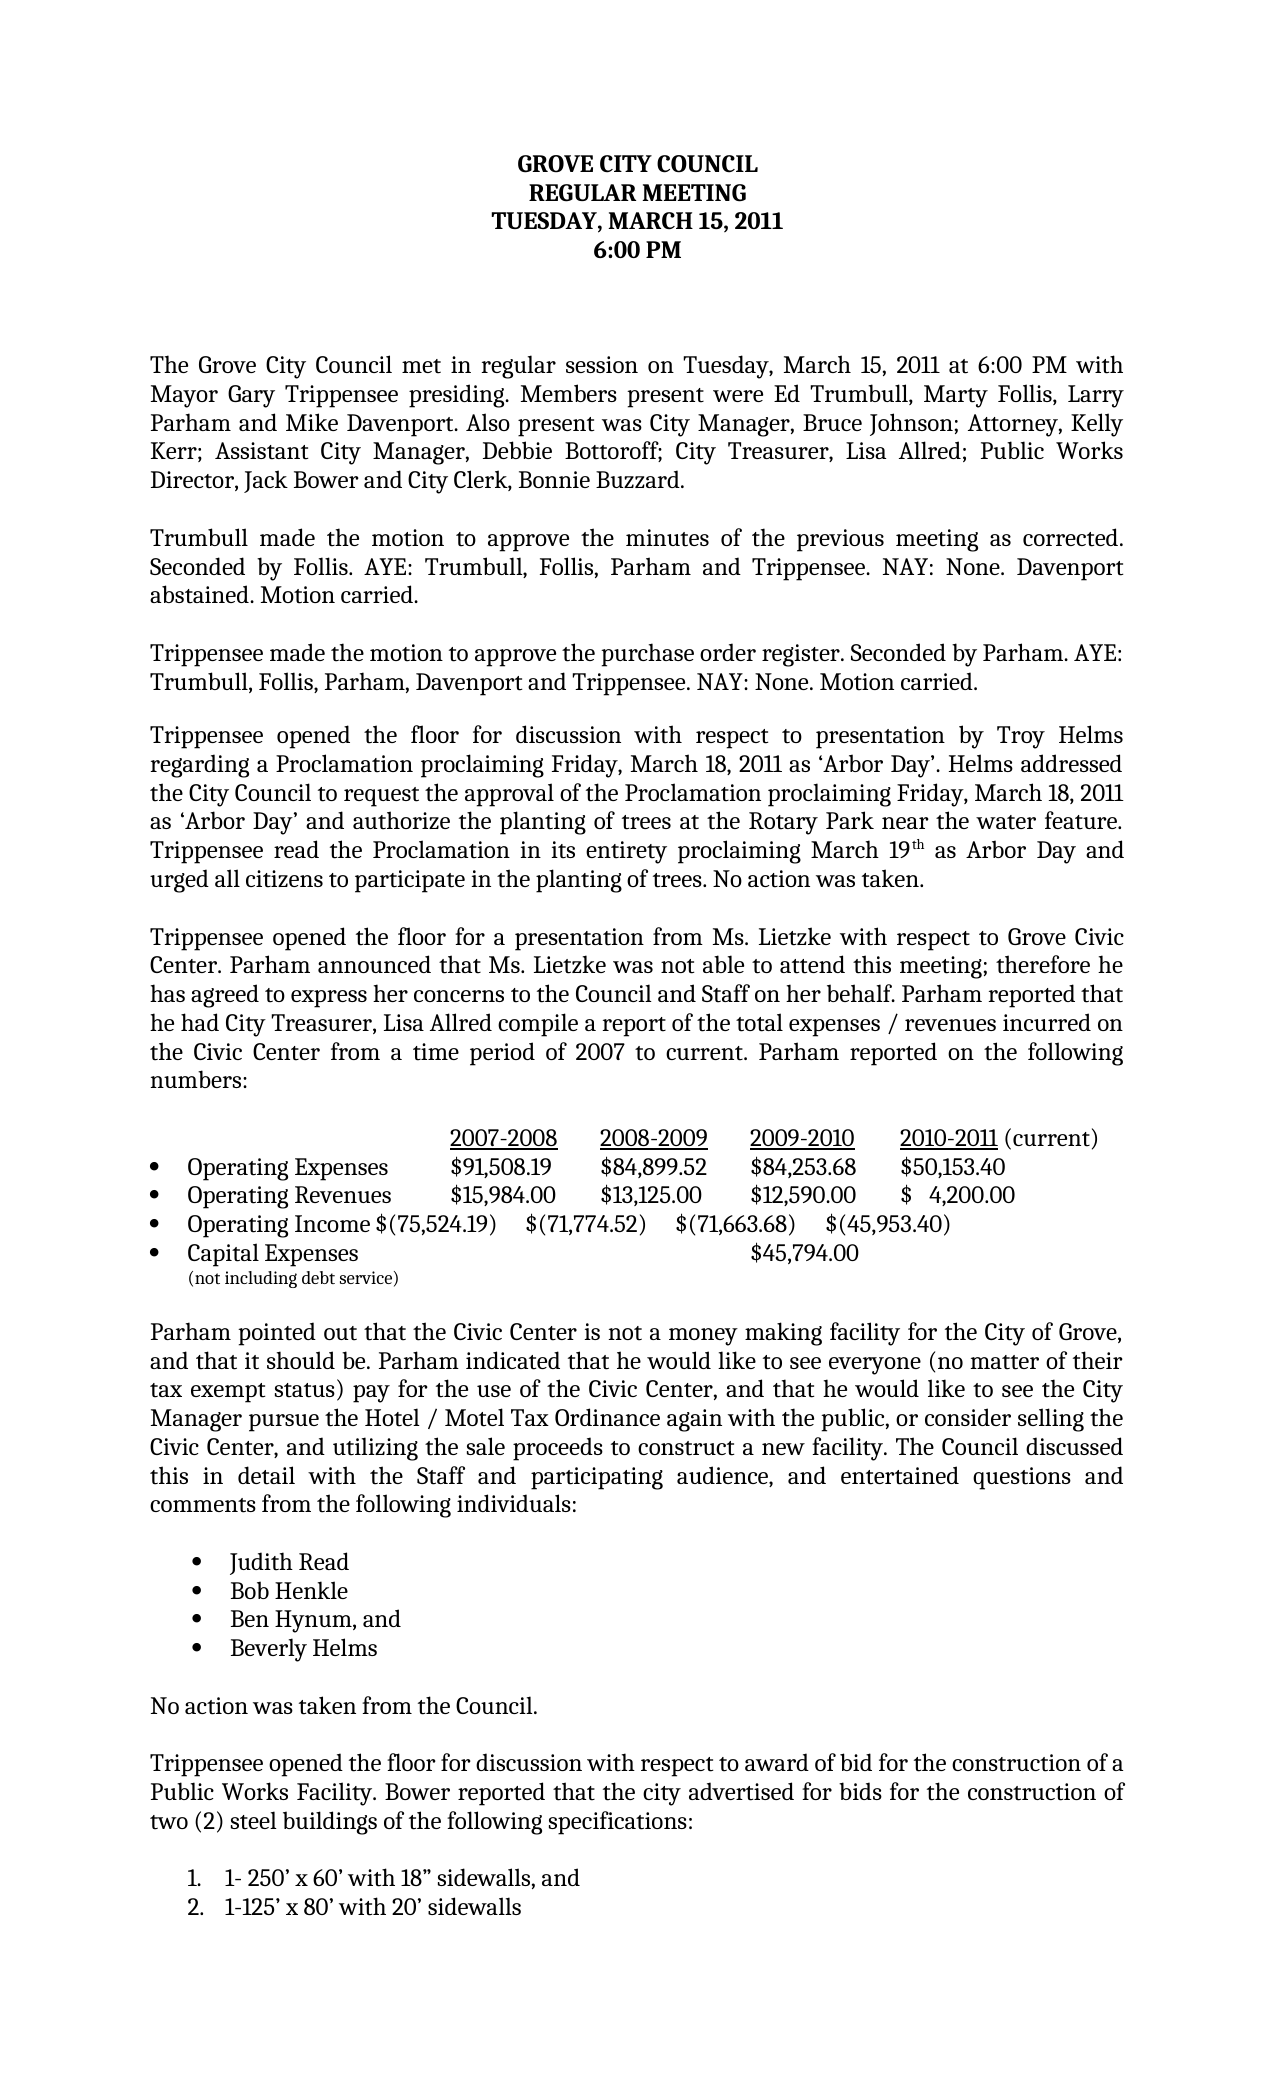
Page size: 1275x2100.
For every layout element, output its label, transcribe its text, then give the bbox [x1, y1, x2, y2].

list Capital Expenses $45,794.00 [150, 1239, 1125, 1267]
list Beverly Helms [192, 1634, 1125, 1663]
text The Grove City Council met in regular session on Tuesday, March 15, 2011 at 6:00 PM with Mayor Gary Trippensee presiding. Members present were Ed Trumbull, Marty Follis, Larry Parham and Mike Davenport. Also present was City Manager, Bruce Johnson; Attorney, Kelly Kerr; Assistant City Manager, Debbie Bottoroff; City Treasurer, Lisa Allred; Public Works Director, Jack Bower and City Clerk, Bonnie Buzzard. [150, 351, 1125, 495]
text Trippensee opened the floor for discussion with respect to award of bid for the construction of a Public Works Facility. Bower reported that the city advertised for bids for the construction of two (2) steel buildings of the following specifications: [150, 1749, 1125, 1835]
text REGULAR MEETING [150, 179, 1125, 207]
list Operating Expenses $91,508.19 $84,899.52 $84,253.68 $50,153.40 [150, 1152, 1125, 1181]
text TUESDAY, MARCH 15, 2011 [150, 207, 1125, 236]
text Trippensee made the motion to approve the purchase order register. Seconded by Parham. AYE: Trumbull, Follis, Parham, Davenport and Trippensee. NAY: None. Motion carried. [150, 639, 1125, 696]
list 1- 250’ x 60’ with 18” sidewalls, and [187, 1864, 1125, 1893]
text Trippensee opened the floor for discussion with respect to presentation by Troy Helms regarding a Proclamation proclaiming Friday, March 18, 2011 as ‘Arbor Day’. Helms addressed the City Council to request the approval of the Proclamation proclaiming Friday, March 18, 2011 as ‘Arbor Day’ and authorize the planting of trees at the Rotary Park near the water feature. Trippensee read the Proclamation in its entirety proclaiming March 19th as Arbor Day and urged all citizens to participate in the planting of trees. No action was taken. [150, 721, 1125, 894]
text Trumbull made the motion to approve the minutes of the previous meeting as corrected. Seconded by Follis. AYE: Trumbull, Follis, Parham and Trippensee. NAY: None. Davenport abstained. Motion carried. [150, 524, 1125, 610]
list Judith Read [192, 1548, 1125, 1577]
list 1-125’ x 80’ with 20’ sidewalls [187, 1893, 1125, 1922]
text Trippensee opened the floor for a presentation from Ms. Lietzke with respect to Grove Civic Center. Parham announced that Ms. Lietzke was not able to attend this meeting; therefore he has agreed to express her concerns to the Council and Staff on her behalf. Parham reported that he had City Treasurer, Lisa Allred compile a report of the total expenses / revenues incurred on the Civic Center from a time period of 2007 to current. Parham reported on the following numbers: [150, 922, 1125, 1095]
list (not including debt service) [187, 1267, 1125, 1289]
text 6:00 PM [150, 236, 1125, 265]
text 2007-2008 2008-2009 2009-2010 2010-2011 (current) [150, 1124, 1125, 1152]
list Operating Revenues $15,984.00 $13,125.00 $12,590.00 $ 4,200.00 [150, 1181, 1125, 1210]
text No action was taken from the Council. [150, 1692, 1125, 1720]
list Bob Henkle [192, 1577, 1125, 1605]
text GROVE CITY COUNCIL [150, 150, 1125, 179]
list Operating Income $(75,524.19) $(71,774.52) $(71,663.68) $(45,953.40) [150, 1210, 1125, 1239]
text Parham pointed out that the Civic Center is not a money making facility for the City of Grove, and that it should be. Parham indicated that he would like to see everyone (no matter of their tax exempt status) pay for the use of the Civic Center, and that he would like to see the City Manager pursue the Hotel / Motel Tax Ordinance again with the public, or consider selling the Civic Center, and utilizing the sale proceeds to construct a new facility. The Council discussed this in detail with the Staff and participating audience, and entertained questions and comments from the following individuals: [150, 1318, 1125, 1519]
list Ben Hynum, and [192, 1605, 1125, 1634]
